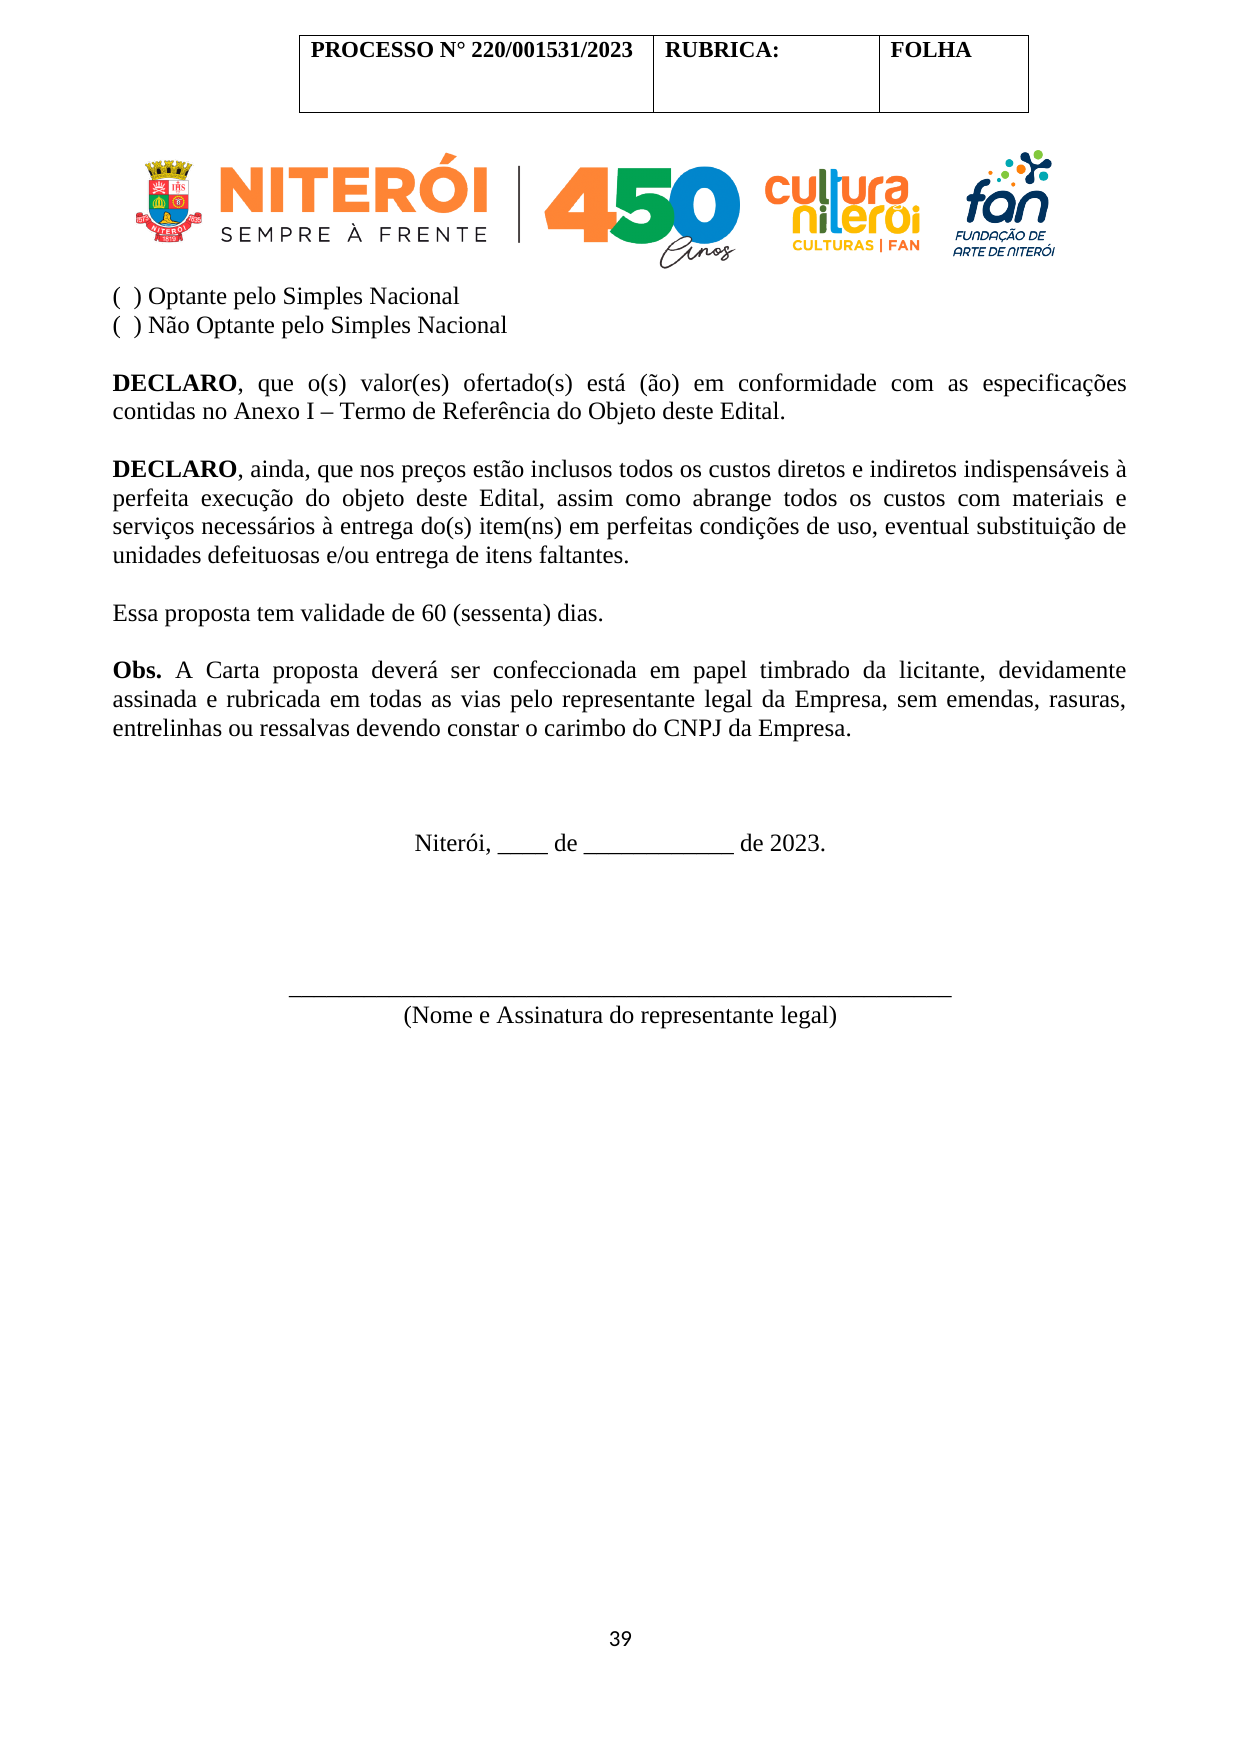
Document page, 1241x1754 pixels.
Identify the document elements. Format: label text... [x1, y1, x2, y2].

text (Nome e Assinatura do representante legal) [112, 1000, 1128, 1029]
text DECLARO, ainda, que nos preços estão inclusos todos os custos diretos e indiretos indispensáveis à perfeita execução do objeto deste Edital, assim como abrange todos os custos com materiais e serviços necessários à entrega do(s) item(ns) em perfeitas condições de uso, eventual substituição de unidades defeituosas e/ou entrega de itens faltantes. [112, 454, 1128, 569]
text ( ) Não Optante pelo Simples Nacional [112, 310, 1128, 339]
text ( ) Optante pelo Simples Nacional [112, 281, 1128, 310]
text Essa proposta tem validade de 60 (sessenta) dias. [112, 598, 1128, 626]
text _____________________________________________________ [112, 971, 1128, 1000]
text Obs. A Carta proposta deverá ser confeccionada em papel timbrado da licitante, devidamente assinada e rubricada em todas as vias pelo representante legal da Empresa, sem emendas, rasuras, entrelinhas ou ressalvas devendo constar o carimbo do CNPJ da Empresa. [112, 655, 1128, 741]
picture [112, 115, 1073, 281]
text DECLARO, que o(s) valor(es) ofertado(s) está (ão) em conformidade com as especificações contidas no Anexo I – Termo de Referência do Objeto deste Edital. [112, 368, 1128, 425]
text Niterói, ____ de ____________ de 2023. [112, 828, 1128, 856]
